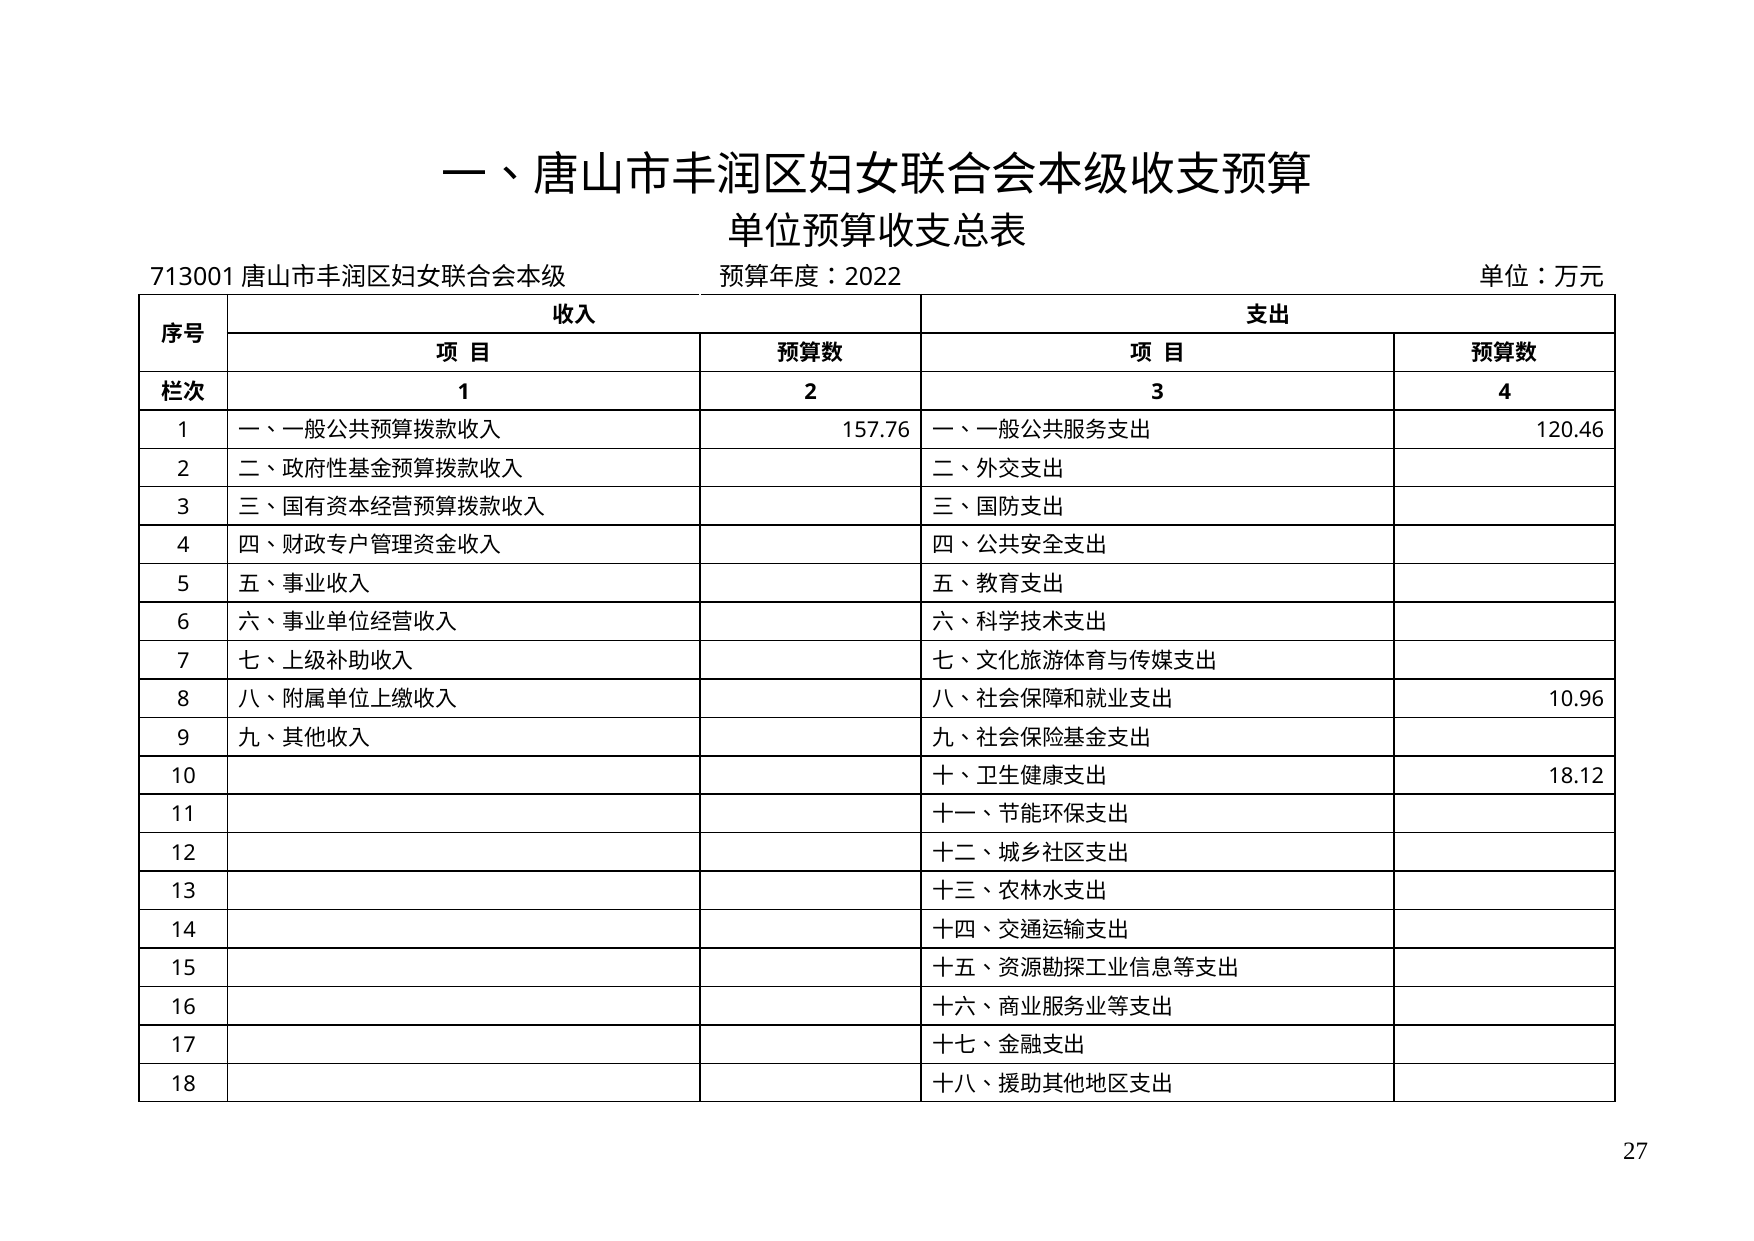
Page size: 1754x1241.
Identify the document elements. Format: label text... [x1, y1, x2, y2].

table_cell [1395, 949, 1614, 986]
table_cell 十八、援助其他地区支出 [922, 1064, 1393, 1101]
table_cell 13 [140, 872, 227, 909]
table_cell 三、国有资本经营预算拨款收入 [228, 487, 699, 524]
table_cell 15 [140, 949, 227, 986]
table_cell [228, 987, 699, 1024]
table_cell [1395, 526, 1614, 563]
table_cell 7 [140, 641, 227, 678]
table_cell 2 [140, 449, 227, 486]
table_cell 九、社会保险基金支出 [922, 718, 1393, 755]
table_cell [701, 1064, 920, 1101]
table_cell [1395, 641, 1614, 678]
table_cell [701, 910, 920, 947]
table_cell 十一、节能环保支出 [922, 795, 1393, 832]
table_cell 七、上级补助收入 [228, 641, 699, 678]
table_cell [1395, 487, 1614, 524]
table_cell [1395, 718, 1614, 755]
table_cell 4 [1395, 372, 1614, 409]
table_cell 8 [140, 680, 227, 716]
table_cell 二、政府性基金预算拨款收入 [228, 449, 699, 486]
table_cell 四、财政专户管理资金收入 [228, 526, 699, 563]
table_cell 十二、城乡社区支出 [922, 833, 1393, 870]
table_cell 4 [140, 526, 227, 563]
table_cell [228, 949, 699, 986]
table_cell 14 [140, 910, 227, 947]
table_cell 5 [140, 564, 227, 601]
table_cell 四、公共安全支出 [922, 526, 1393, 563]
table_cell [701, 795, 920, 832]
table_cell [228, 757, 699, 793]
table_cell 1 [228, 372, 699, 409]
table_cell [701, 987, 920, 1024]
table_cell 120.46 [1395, 411, 1614, 447]
table_cell 支出 [922, 295, 1614, 332]
table_cell 三、国防支出 [922, 487, 1393, 524]
table_cell 6 [140, 603, 227, 639]
table_cell 八、社会保障和就业支出 [922, 680, 1393, 716]
table_header 预算年度：2022 [701, 257, 920, 294]
table_cell 预算数 [1395, 334, 1614, 371]
table_cell [228, 910, 699, 947]
table_cell 栏次 [140, 372, 227, 409]
table_cell [701, 603, 920, 639]
table_cell 十五、资源勘探工业信息等支出 [922, 949, 1393, 986]
table_cell 收入 [228, 295, 920, 332]
table_cell [1395, 833, 1614, 870]
table_cell 17 [140, 1026, 227, 1062]
table_cell 16 [140, 987, 227, 1024]
table_cell 10 [140, 757, 227, 793]
table_cell [701, 526, 920, 563]
table_cell [228, 795, 699, 832]
text 一、唐山市丰润区妇女联合会本级收支预算 [106, 142, 1648, 204]
table_cell 12 [140, 833, 227, 870]
table_cell [701, 949, 920, 986]
table_cell 八、附属单位上缴收入 [228, 680, 699, 716]
table_cell [228, 833, 699, 870]
table_cell 十四、交通运输支出 [922, 910, 1393, 947]
table_cell 五、教育支出 [922, 564, 1393, 601]
table_cell [701, 564, 920, 601]
table_cell [701, 757, 920, 793]
table_cell 18.12 [1395, 757, 1614, 793]
table_cell [228, 872, 699, 909]
table_cell [1395, 910, 1614, 947]
table_cell [701, 487, 920, 524]
table_cell 二、外交支出 [922, 449, 1393, 486]
table_cell [228, 1064, 699, 1101]
table_cell 十七、金融支出 [922, 1026, 1393, 1062]
table_cell 11 [140, 795, 227, 832]
table_cell [701, 872, 920, 909]
table_cell [1395, 872, 1614, 909]
table_cell [701, 641, 920, 678]
table_cell 3 [140, 487, 227, 524]
table_cell [701, 1026, 920, 1062]
table_cell [701, 833, 920, 870]
table_cell [228, 1026, 699, 1062]
table_cell [1395, 987, 1614, 1024]
table_cell 3 [922, 372, 1393, 409]
table_cell [1395, 449, 1614, 486]
table_cell 157.76 [701, 411, 920, 447]
table_cell [701, 449, 920, 486]
table_cell 9 [140, 718, 227, 755]
table_cell 六、事业单位经营收入 [228, 603, 699, 639]
table_cell [1395, 603, 1614, 639]
table_cell 项 目 [922, 334, 1393, 371]
table_header 713001唐山市丰润区妇女联合会本级 [140, 257, 699, 294]
table_cell [701, 718, 920, 755]
table_cell 18 [140, 1064, 227, 1101]
table_cell 1 [140, 411, 227, 447]
table_cell 五、事业收入 [228, 564, 699, 601]
table_cell 一、一般公共服务支出 [922, 411, 1393, 447]
table_cell [1395, 1026, 1614, 1062]
table_header 单位：万元 [922, 257, 1614, 294]
table_cell [1395, 1064, 1614, 1101]
table_cell 项 目 [228, 334, 699, 371]
table_cell [701, 680, 920, 716]
table_cell 十三、农林水支出 [922, 872, 1393, 909]
table_cell 序号 [140, 295, 227, 371]
table_cell 九、其他收入 [228, 718, 699, 755]
text 单位预算收支总表 [106, 204, 1648, 255]
table_cell 一、一般公共预算拨款收入 [228, 411, 699, 447]
table_cell 十六、商业服务业等支出 [922, 987, 1393, 1024]
table_cell 十、卫生健康支出 [922, 757, 1393, 793]
table_cell 10.96 [1395, 680, 1614, 716]
table_cell 预算数 [701, 334, 920, 371]
table_cell [1395, 795, 1614, 832]
table_cell 六、科学技术支出 [922, 603, 1393, 639]
table_cell [1395, 564, 1614, 601]
table_cell 七、文化旅游体育与传媒支出 [922, 641, 1393, 678]
table_cell 2 [701, 372, 920, 409]
